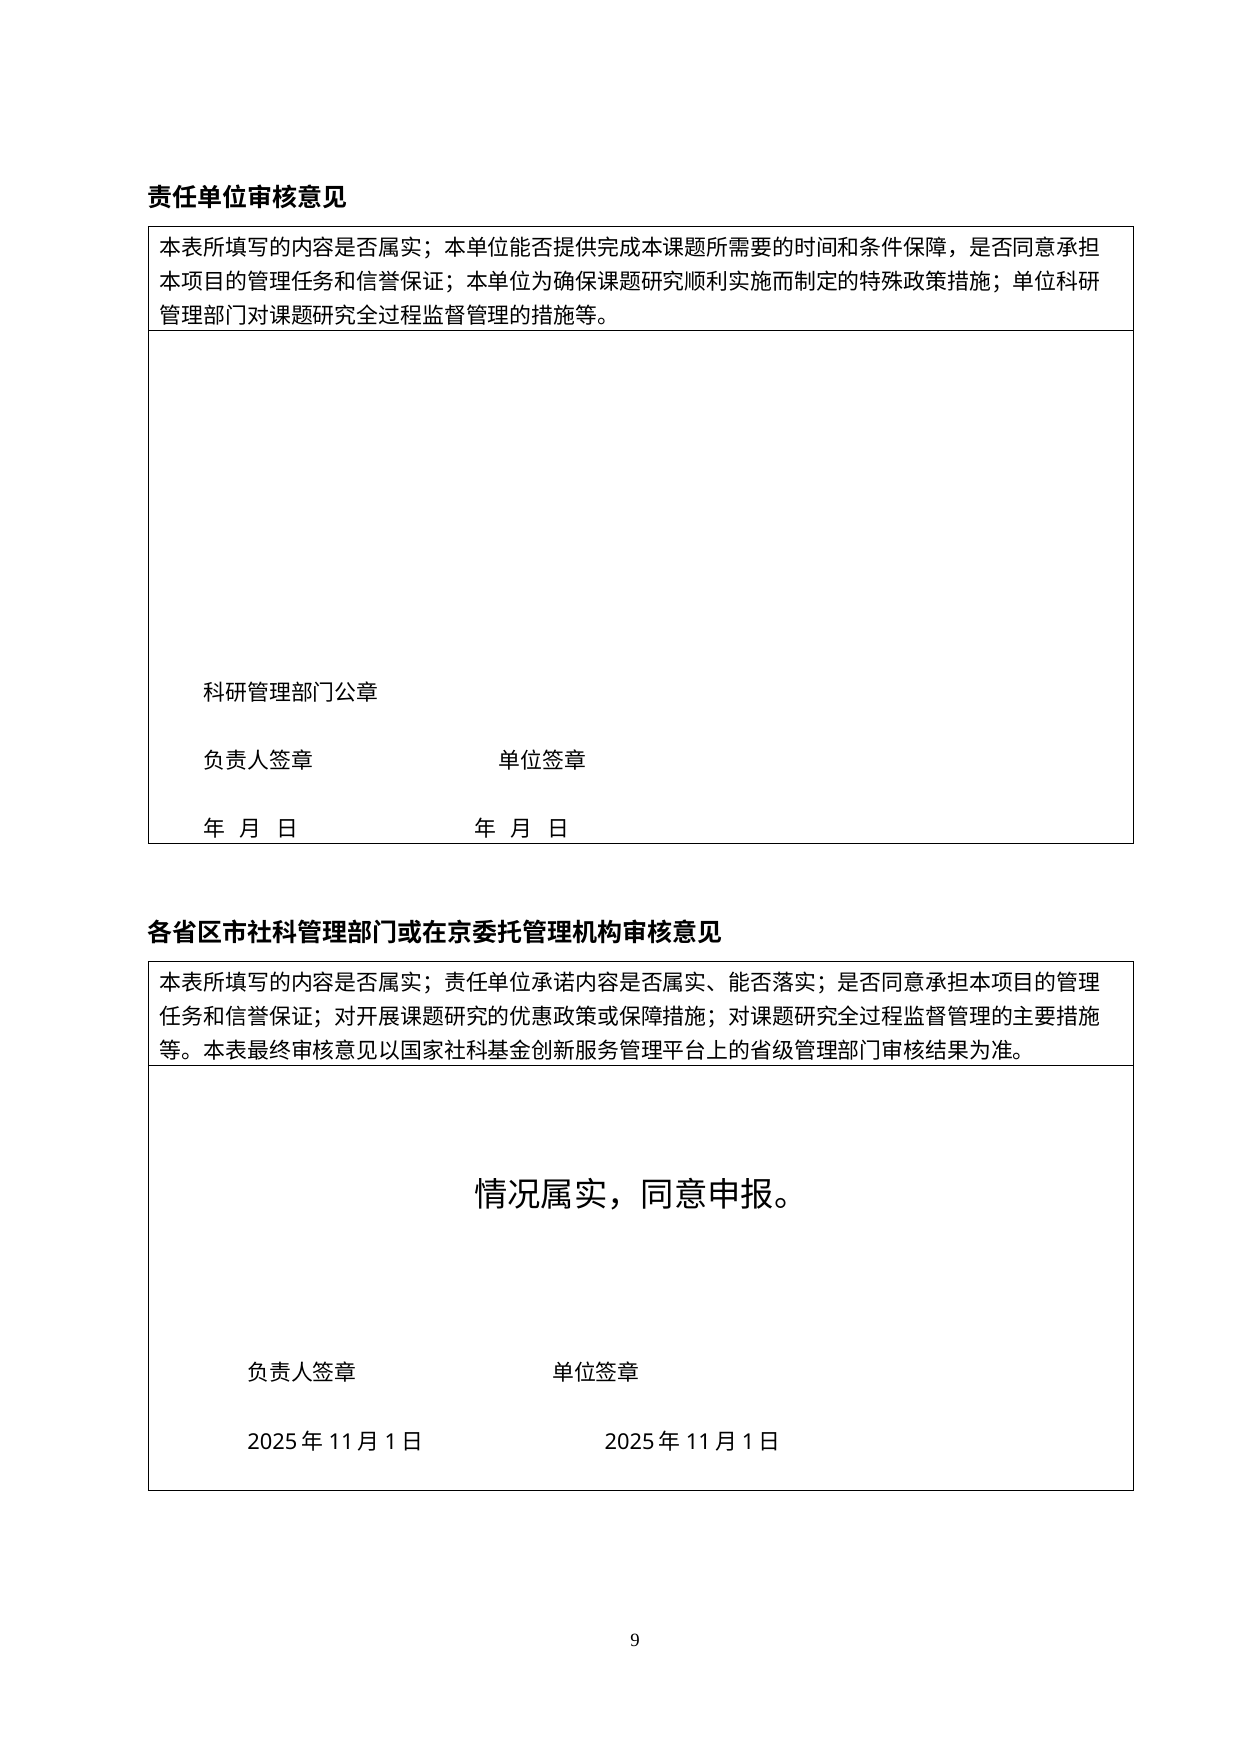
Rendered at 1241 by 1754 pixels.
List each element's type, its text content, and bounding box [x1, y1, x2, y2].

text 责任单位审核意见 [148, 177, 1122, 213]
table_header 本表所填写的内容是否属实；责任单位承诺内容是否属实、能否落实；是否同意承担本项目的管理任务和信誉保证；对开展课题研究的优惠政策或保障措施；对课题研究全过程监督管理的主要措施等。本表最终审核意见以国家社科基金创新服务管理平台上的省级管理部门审核结果为准。 [149, 962, 1133, 1064]
table_cell 情况属实，同意申报。 负责人签章 单位签章 2025年 11月 1日 2025年 11月 1日 [149, 1066, 1133, 1489]
table_header 本表所填写的内容是否属实；本单位能否提供完成本课题所需要的时间和条件保障，是否同意承担本项目的管理任务和信誉保证；本单位为确保课题研究顺利实施而制定的特殊政策措施；单位科研管理部门对课题研究全过程监督管理的措施等。 [149, 227, 1133, 329]
table_cell 科研管理部门公章 负责人签章 单位签章 年 月 日 年 月 日 [149, 331, 1133, 843]
text 各省区市社科管理部门或在京委托管理机构审核意见 [148, 912, 1122, 948]
